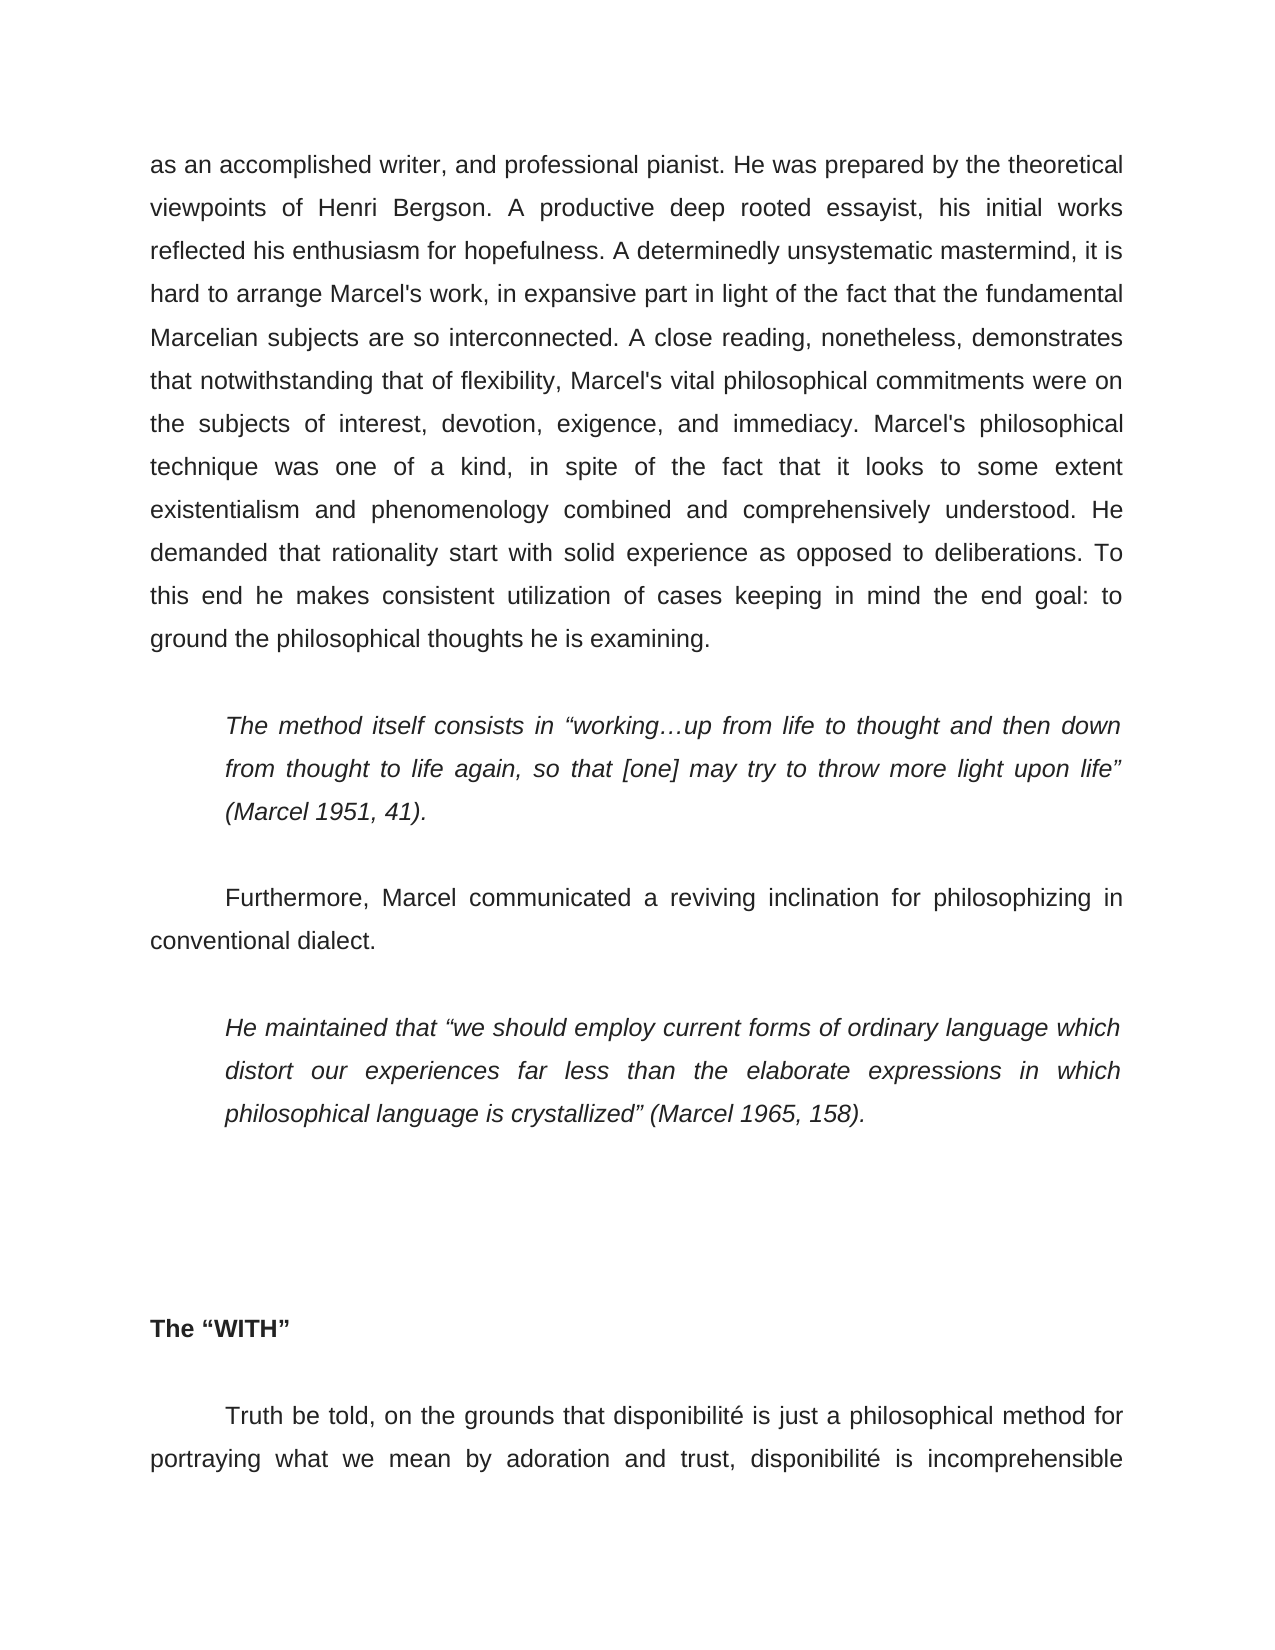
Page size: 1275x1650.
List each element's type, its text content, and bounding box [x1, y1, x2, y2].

text The method itself consists in “working…up from life to thought and then down from thought to life again, so that [one] may try to throw more light upon life” (Marcel 1951, 41). [225, 711, 1125, 826]
text He maintained that “we should employ current forms of ordinary language which distort our experiences far less than the elaborate expressions in which philosophical language is crystallized” (Marcel 1965, 158). [225, 1012, 1125, 1127]
text Furthermore, Marcel communicated a reviving inclination for philosophizing in conventional dialect. [150, 883, 1125, 955]
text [150, 150, 1125, 653]
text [150, 1401, 1125, 1472]
text The “WITH” [150, 1314, 1125, 1343]
